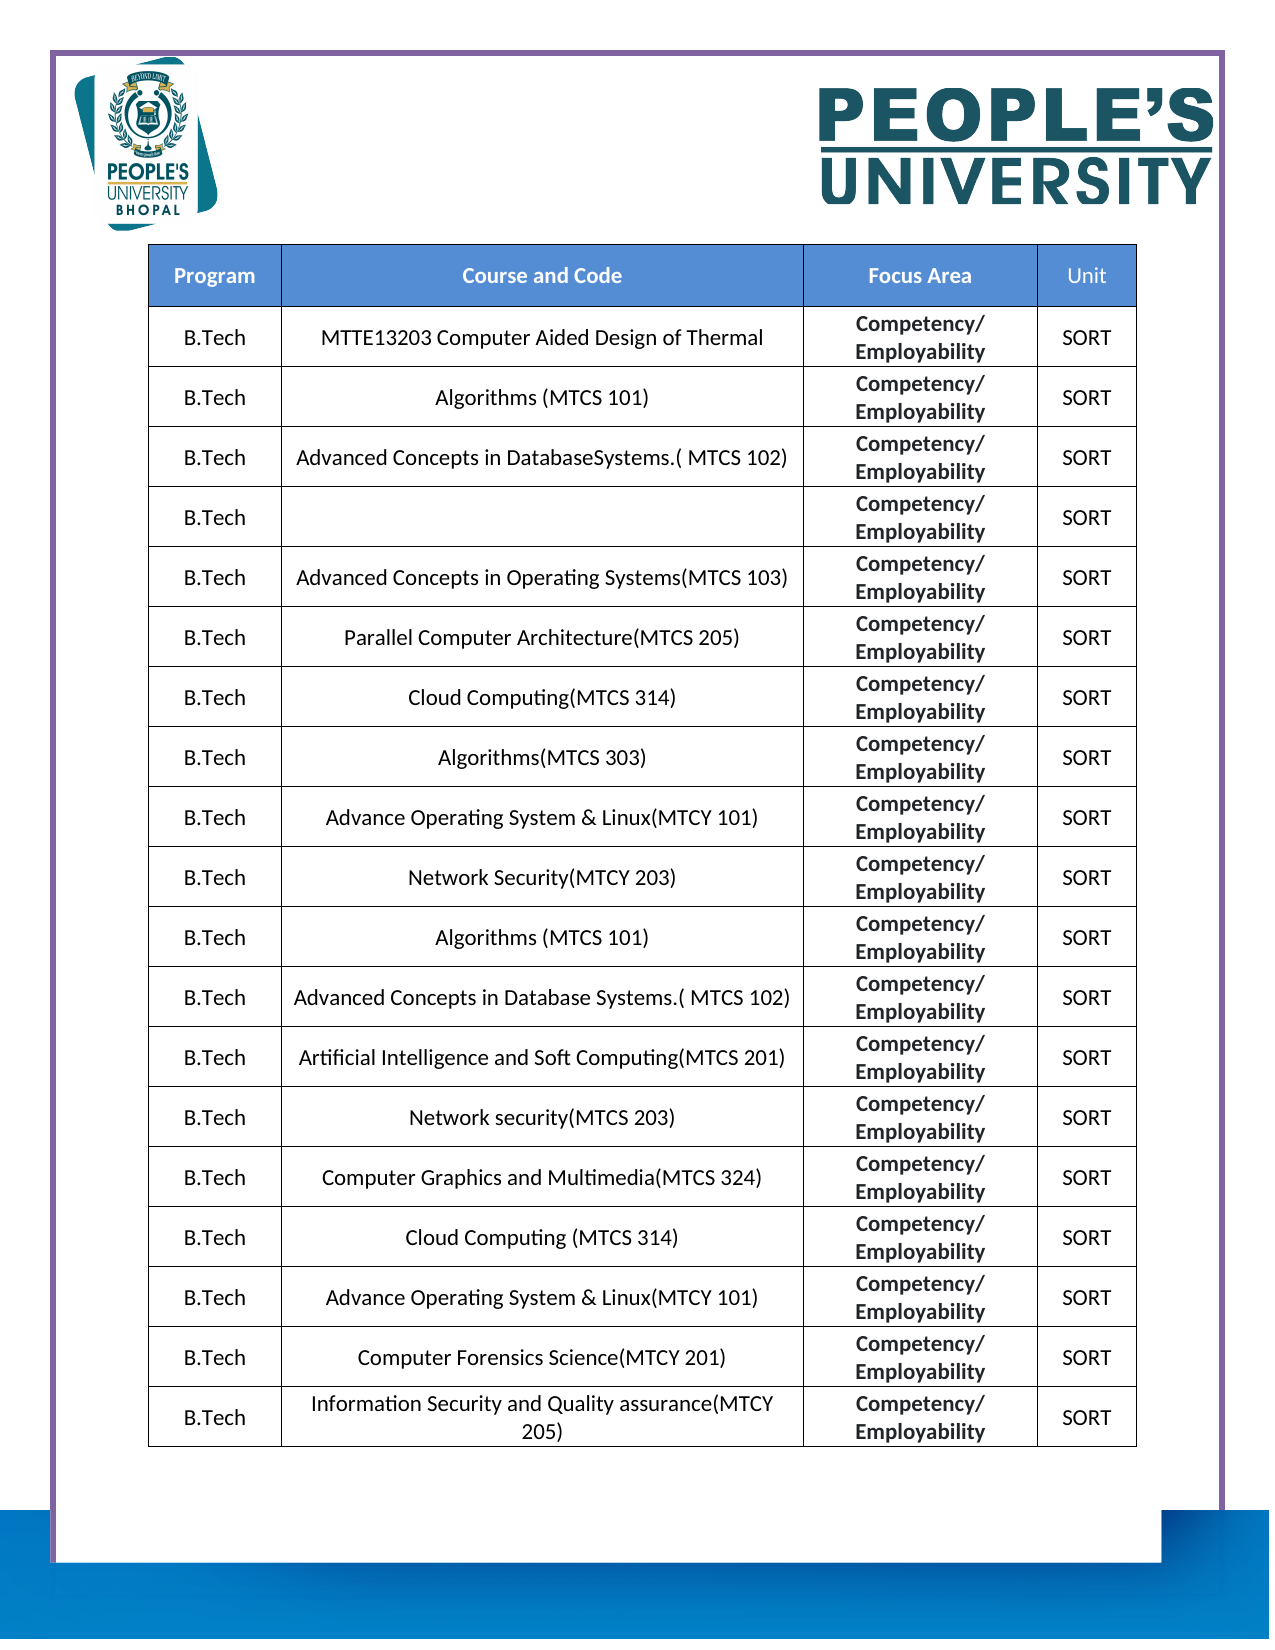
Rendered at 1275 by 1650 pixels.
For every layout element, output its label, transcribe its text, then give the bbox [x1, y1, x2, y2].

table_cell Network security(MTCS 203) [282, 1087, 803, 1146]
table_cell Competency/Employability [804, 367, 1037, 426]
table_cell Advanced Concepts in Database Systems.( MTCS 102) [282, 967, 803, 1026]
table_cell SORT [1038, 1207, 1136, 1266]
picture [74, 57, 218, 229]
table_cell B.Tech [149, 847, 281, 906]
table_cell Advanced Concepts in Operating Systems(MTCS 103) [282, 547, 803, 606]
table_cell MTTE13203 Computer Aided Design of Thermal [282, 307, 803, 366]
table_cell Competency/Employability [804, 607, 1037, 666]
table_cell SORT [1038, 607, 1136, 666]
table_cell B.Tech [149, 607, 281, 666]
table_cell SORT [1038, 547, 1136, 606]
table_cell Network Security(MTCY 203) [282, 847, 803, 906]
table_cell B.Tech [149, 667, 281, 726]
table_cell B.Tech [149, 1387, 281, 1446]
table_cell Competency/Employability [804, 1087, 1037, 1146]
table_cell SORT [1038, 967, 1136, 1026]
table_cell Artificial Intelligence and Soft Computing(MTCS 201) [282, 1027, 803, 1086]
table_cell Competency/Employability [804, 667, 1037, 726]
table_cell Competency/Employability [804, 727, 1037, 786]
table_cell Parallel Computer Architecture(MTCS 205) [282, 607, 803, 666]
table_cell SORT [1038, 1267, 1136, 1326]
table_cell Competency/Employability [804, 487, 1037, 546]
table_cell B.Tech [149, 487, 281, 546]
table_header Focus Area [804, 245, 1037, 306]
table_cell Advance Operating System & Linux(MTCY 101) [282, 1267, 803, 1326]
table_cell SORT [1038, 1327, 1136, 1386]
table_cell Competency/Employability [804, 307, 1037, 366]
table_cell Computer Forensics Science(MTCY 201) [282, 1327, 803, 1386]
table_cell B.Tech [149, 427, 281, 486]
table_cell B.Tech [149, 787, 281, 846]
table_cell B.Tech [149, 1207, 281, 1266]
table_cell SORT [1038, 367, 1136, 426]
table_cell Algorithms (MTCS 101) [282, 907, 803, 966]
table_cell B.Tech [149, 367, 281, 426]
table_cell Competency/Employability [804, 1207, 1037, 1266]
table_cell SORT [1038, 1027, 1136, 1086]
table_cell SORT [1038, 487, 1136, 546]
table_cell Cloud Computing (MTCS 314) [282, 1207, 803, 1266]
table_cell SORT [1038, 907, 1136, 966]
picture [0, 1510, 1268, 1639]
table_cell Cloud Computing(MTCS 314) [282, 667, 803, 726]
table_cell Algorithms(MTCS 303) [282, 727, 803, 786]
table_cell Competency/Employability [804, 1387, 1037, 1446]
table_cell SORT [1038, 427, 1136, 486]
table_cell SORT [1038, 667, 1136, 726]
table_header Course and Code [282, 245, 803, 306]
table_cell Competency/Employability [804, 787, 1037, 846]
table_cell B.Tech [149, 727, 281, 786]
table_cell SORT [1038, 1387, 1136, 1446]
table_cell Advanced Concepts in DatabaseSystems.( MTCS 102) [282, 427, 803, 486]
table_cell B.Tech [149, 1147, 281, 1206]
table_cell Advance Operating System & Linux(MTCY 101) [282, 787, 803, 846]
table_cell B.Tech [149, 307, 281, 366]
table_cell Information Security and Quality assurance(MTCY 205) [282, 1387, 803, 1446]
table_cell Competency/Employability [804, 907, 1037, 966]
table_cell B.Tech [149, 1087, 281, 1146]
table_cell Competency/Employability [804, 547, 1037, 606]
table_header Unit [1038, 245, 1136, 306]
table_header Program [149, 245, 281, 306]
table_cell Competency/Employability [804, 1027, 1037, 1086]
table_cell B.Tech [149, 1327, 281, 1386]
table_cell Competency/Employability [804, 1267, 1037, 1326]
table_cell B.Tech [149, 1027, 281, 1086]
table_cell B.Tech [149, 907, 281, 966]
table_cell SORT [1038, 1087, 1136, 1146]
table_cell Algorithms (MTCS 101) [282, 367, 803, 426]
table_cell Competency/Employability [804, 427, 1037, 486]
table_cell SORT [1038, 727, 1136, 786]
table_cell SORT [1038, 787, 1136, 846]
table_cell Competency/Employability [804, 967, 1037, 1026]
table_cell Competency/Employability [804, 1327, 1037, 1386]
table_cell Competency/Employability [804, 1147, 1037, 1206]
table_cell Computer Graphics and Multimedia(MTCS 324) [282, 1147, 803, 1206]
table_cell Competency/Employability [804, 847, 1037, 906]
table_cell SORT [1038, 307, 1136, 366]
table_cell B.Tech [149, 967, 281, 1026]
table_cell SORT [1038, 847, 1136, 906]
table_cell SORT [1038, 1147, 1136, 1206]
table_cell B.Tech [149, 1267, 281, 1326]
table_cell [282, 487, 803, 546]
picture [819, 88, 1214, 204]
table_cell B.Tech [149, 547, 281, 606]
